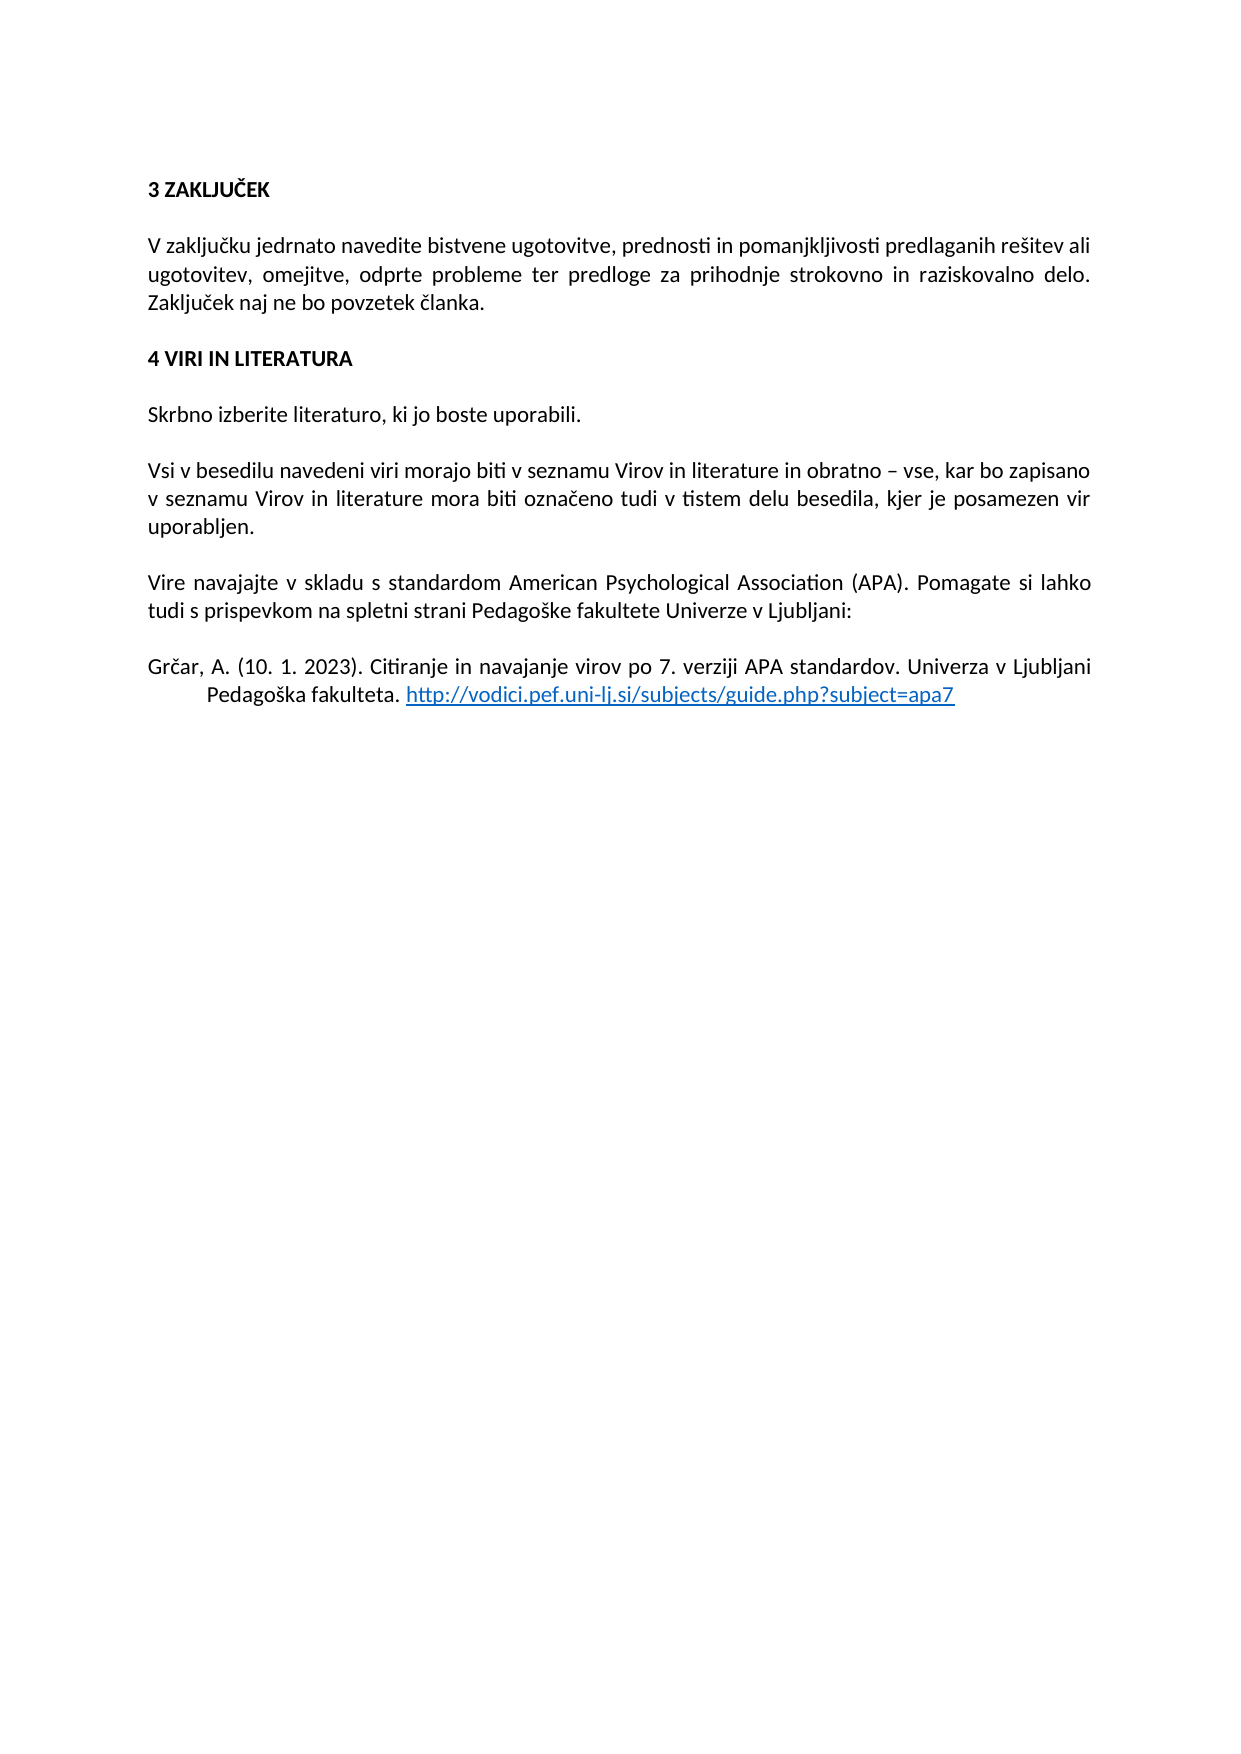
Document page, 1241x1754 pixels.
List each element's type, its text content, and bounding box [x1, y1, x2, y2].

text Vsi v besedilu navedeni viri morajo biti v seznamu Virov in literature in obratno – vse, kar bo zapisano v seznamu Virov in literature mora biti označeno tudi v tistem delu besedila, kjer je posamezen vir uporabljen. [148, 456, 1093, 540]
text Vire navajajte v skladu s standardom American Psychological Association (APA). Pomagate si lahko tudi s prispevkom na spletni strani Pedagoške fakultete Univerze v Ljubljani: [148, 568, 1093, 624]
text Grčar, A. (10. 1. 2023). Citiranje in navajanje virov po 7. verziji APA standardov. Univerza v Ljubljani Pedagoška fakulteta. http://vodici.pef.uni-lj.si/subjects/guide.php?subject=apa7 [148, 652, 1093, 708]
text 3 ZAKLJUČEK [148, 176, 1093, 204]
text 4 VIRI IN LITERATURA [148, 344, 1093, 372]
text Skrbno izberite literaturo, ki jo boste uporabili. [148, 400, 1093, 428]
text V zaključku jedrnato navedite bistvene ugotovitve, prednosti in pomanjkljivosti predlaganih rešitev ali ugotovitev, omejitve, odprte probleme ter predloge za prihodnje strokovno in raziskovalno delo. Zaključek naj ne bo povzetek članka. [148, 232, 1093, 316]
